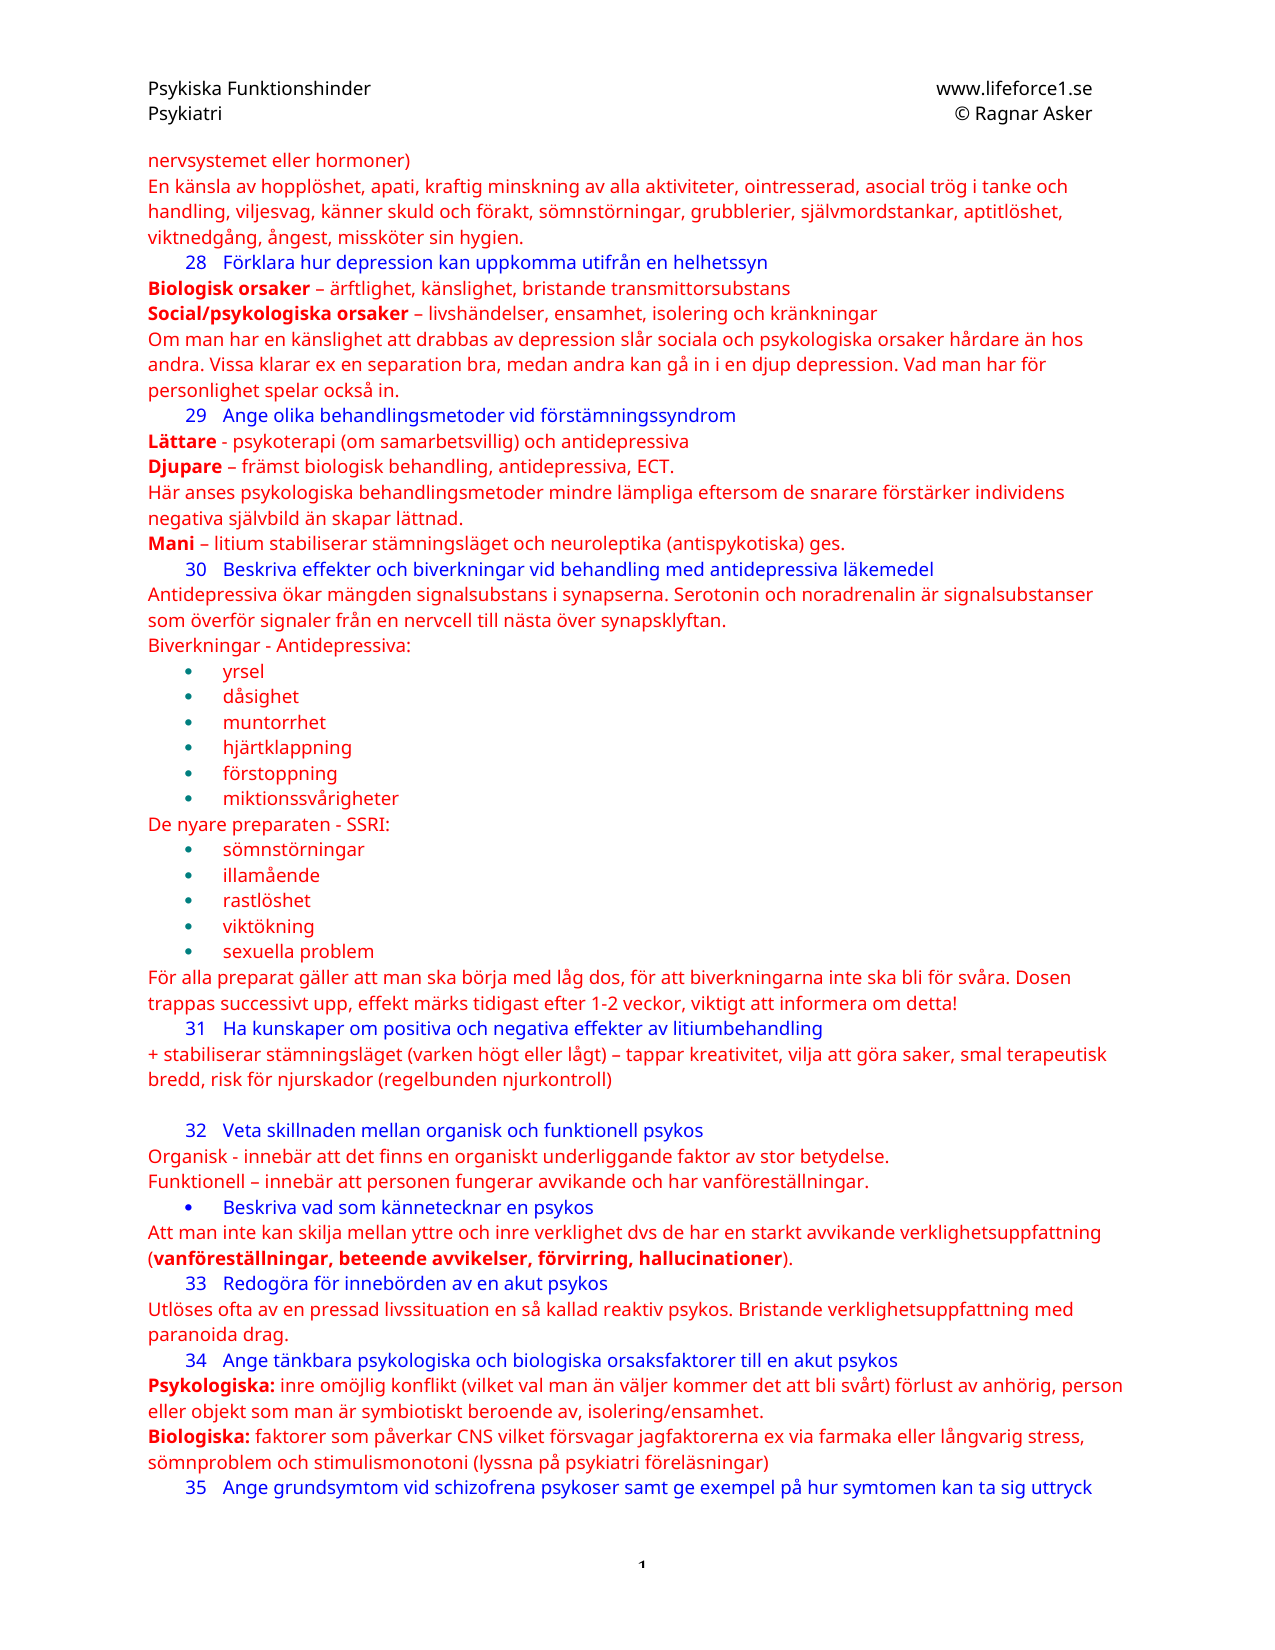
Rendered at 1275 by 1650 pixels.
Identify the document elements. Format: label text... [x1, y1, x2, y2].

list Ange tänkbara psykologiska och biologiska orsaksfaktorer till en akut psykos [185, 1347, 1127, 1373]
list Förklara hur depression kan uppkomma utifrån en helhetssyn [185, 250, 1127, 275]
text Biologisk orsaker – ärftlighet, känslighet, bristande transmittorsubstans [148, 275, 1127, 301]
list förstoppning [185, 760, 1127, 786]
list Beskriva effekter och biverkningar vid behandling med antidepressiva läkemedel [185, 556, 1127, 581]
list muntorrhet [185, 709, 1127, 734]
text Om man har en känslighet att drabbas av depression slår sociala och psykologiska orsaker hårdare än hos andra. Vissa klarar ex en separation bra, medan andra kan gå in i en djup depression. Vad man har för personlighet spelar också in. [148, 326, 1127, 403]
list yrsel [185, 658, 1127, 683]
text Att man inte kan skilja mellan yttre och inre verklighet dvs de har en starkt avvikande verklighetsuppfattning (vanföreställningar, beteende avvikelser, förvirring, hallucinationer). [148, 1219, 1127, 1271]
list Redogöra för innebörden av en akut psykos [185, 1271, 1127, 1296]
text Här anses psykologiska behandlingsmetoder mindre lämpliga eftersom de snarare förstärker individens negativa självbild än skapar lättnad. [148, 479, 1127, 530]
text Biologiska: faktorer som påverkar CNS vilket försvagar jagfaktorerna ex via farmaka eller långvarig stress, sömnproblem och stimulismonotoni (lyssna på psykiatri föreläsningar) [148, 1424, 1127, 1475]
list Ha kunskaper om positiva och negativa effekter av litiumbehandling [185, 1015, 1127, 1041]
text Mani – litium stabiliserar stämningsläget och neuroleptika (antispykotiska) ges. [148, 530, 1127, 556]
list rastlöshet [185, 888, 1127, 913]
text Organisk - innebär att det finns en organiskt underliggande faktor av stor betydelse. [148, 1143, 1127, 1168]
text För alla preparat gäller att man ska börja med låg dos, för att biverkningarna inte ska bli för svåra. Dosen trappas successivt upp, effekt märks tidigast efter 1-2 veckor, viktigt att informera om detta! [148, 964, 1127, 1015]
list miktionssvårigheter [185, 786, 1127, 811]
text Utlöses ofta av en pressad livssituation en så kallad reaktiv psykos. Bristande verklighetsuppfattning med paranoida drag. [148, 1296, 1127, 1347]
text  Beskriva vad som kännetecknar en psykos [185, 1194, 1127, 1219]
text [148, 148, 1127, 173]
text En känsla av hopplöshet, apati, kraftig minskning av alla aktiviteter, ointresserad, asocial trög i tanke och handling, viljesvag, känner skuld och förakt, sömnstörningar, grubblerier, självmordstankar, aptitlöshet, viktnedgång, ångest, missköter sin hygien. [148, 173, 1127, 250]
text Psykologiska: inre omöjlig konflikt (vilket val man än väljer kommer det att bli svårt) förlust av anhörig, person eller objekt som man är symbiotiskt beroende av, isolering/ensamhet. [148, 1373, 1127, 1424]
text Lättare - psykoterapi (om samarbetsvillig) och antidepressiva [148, 428, 1127, 454]
text + stabiliserar stämningsläget (varken högt eller lågt) – tappar kreativitet, vilja att göra saker, smal terapeutisk bredd, risk för njurskador (regelbunden njurkontroll) [148, 1041, 1127, 1092]
list Ange olika behandlingsmetoder vid förstämningssyndrom [185, 403, 1127, 428]
text Antidepressiva ökar mängden signalsubstans i synapserna. Serotonin och noradrenalin är signalsubstanser som överför signaler från en nervcell till nästa över synapsklyftan. [148, 581, 1127, 632]
list illamående [185, 862, 1127, 888]
list sömnstörningar [185, 837, 1127, 862]
list hjärtklappning [185, 734, 1127, 760]
text Djupare – främst biologisk behandling, antidepressiva, ECT. [148, 454, 1127, 479]
list viktökning [185, 913, 1127, 939]
list dåsighet [185, 683, 1127, 709]
text De nyare preparaten - SSRI: [148, 811, 1127, 837]
list Veta skillnaden mellan organisk och funktionell psykos [185, 1117, 1127, 1143]
text Social/psykologiska orsaker – livshändelser, ensamhet, isolering och kränkningar [148, 301, 1127, 326]
list Ange grundsymtom vid schizofrena psykoser samt ge exempel på hur symtomen kan ta sig uttryck [185, 1475, 1127, 1500]
text Biverkningar - Antidepressiva: [148, 632, 1127, 658]
text Funktionell – innebär att personen fungerar avvikande och har vanföreställningar. [148, 1168, 1127, 1194]
list sexuella problem [185, 939, 1127, 964]
